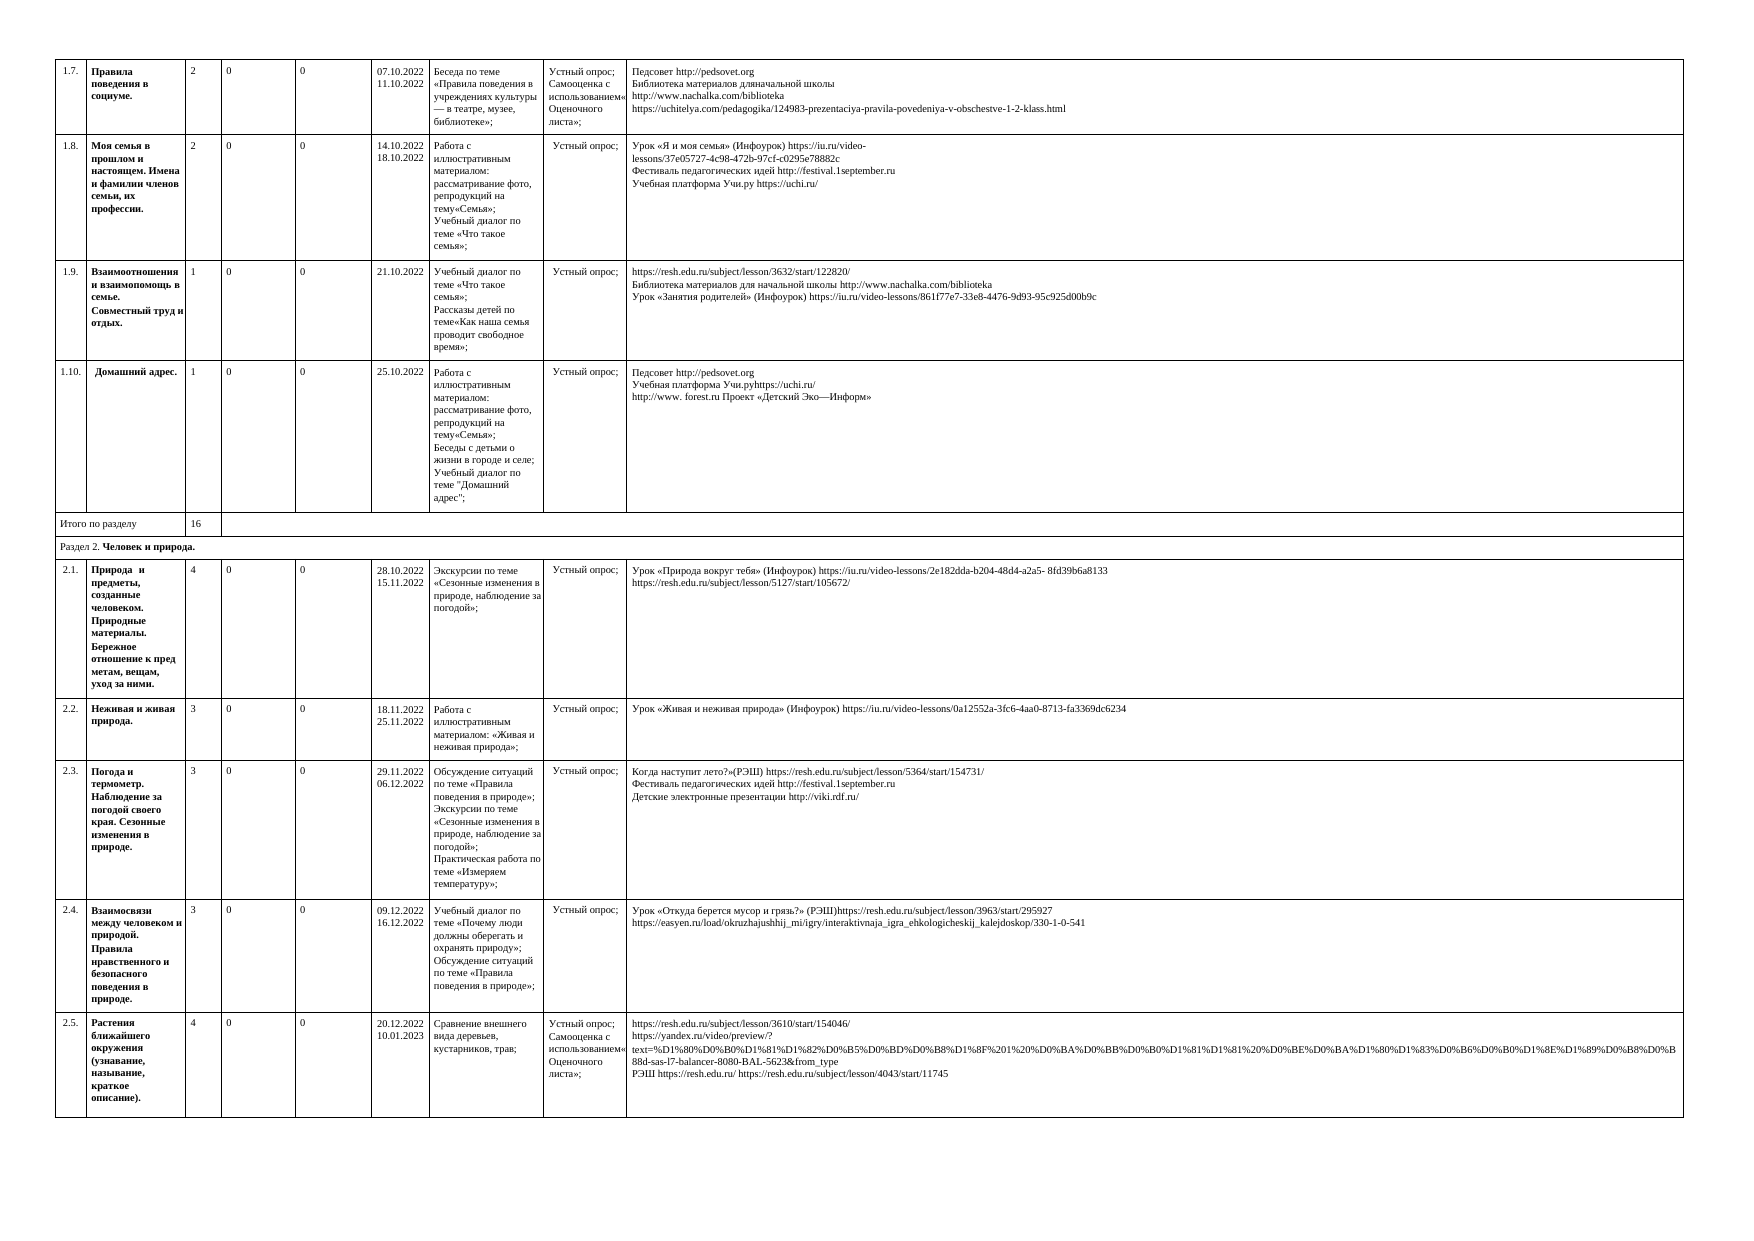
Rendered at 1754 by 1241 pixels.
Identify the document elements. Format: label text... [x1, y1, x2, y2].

table_cell 09.12.2022 16.12.2022 [372, 900, 429, 1012]
table_cell Сравнение внешнего вида деревьев, кустарников, трав; [430, 1013, 543, 1117]
table_cell Экскурсии по теме «Сезонные изменения в природе, наблюдение за погодой»; [430, 560, 543, 698]
table_cell 2.5. [56, 1013, 86, 1117]
table_cell 1.10. [56, 361, 86, 512]
table_header 07.10.2022 11.10.2022 [372, 60, 429, 134]
table_cell Обсуждение ситуаций по теме «Правила поведения в природе»; Экскурсии по теме «Сезонные изменения в природе, наблюдение за погодой»; Практическая работа по теме «Измеряем температуру»; [430, 761, 543, 898]
table_cell 0 [222, 261, 295, 360]
table_header Устный опрос; Самооценка с использованием«Оценочного листа»; [544, 60, 626, 134]
table_cell Природа и предметы, созданные человеком. Природные материалы. Бережное отношение к пред метам, вещам, уход за ними. [87, 560, 185, 698]
table_cell 0 [296, 135, 371, 260]
table_cell 1.9. [56, 261, 86, 360]
table_cell Взаимоотношения и взаимопомощь в семье. Совместный труд и отдых. [87, 261, 185, 360]
table_cell https://resh.edu.ru/subject/lesson/3632/start/122820/ Библиотека материалов для начальной школы http://www.nachalka.com/biblioteka Урок «Занятия родителей» (Инфоурок) https://iu.ru/video-lessons/861f77e7-33e8-4476-9d93-95c925d00b9c [627, 261, 1683, 360]
table_cell Устный опрос; [544, 135, 626, 260]
table_header 0 [222, 60, 295, 134]
table_cell Работа с иллюстративным материалом: «Живая и неживая природа»; [430, 699, 543, 759]
table_cell 14.10.2022 18.10.2022 [372, 135, 429, 260]
table_header Правила поведения в социуме. [87, 60, 185, 134]
table_cell 1 [186, 261, 221, 360]
table_cell Растения ближайшего окружения (узнавание, называние, краткое описание). [87, 1013, 185, 1117]
table_cell 3 [186, 900, 221, 1012]
table_cell 0 [222, 900, 295, 1012]
table_cell 2.1. [56, 560, 86, 698]
table_cell 0 [296, 560, 371, 698]
table_cell Учебный диалог по теме «Почему люди должны оберегать и охранять природу»; Обсуждение ситуаций по теме «Правила поведения в природе»; [430, 900, 543, 1012]
table_cell 0 [296, 361, 371, 512]
table_cell 0 [296, 261, 371, 360]
table_cell 0 [296, 900, 371, 1012]
table_cell 29.11.2022 06.12.2022 [372, 761, 429, 898]
table_cell 1.8. [56, 135, 86, 260]
table_cell 18.11.2022 25.11.2022 [372, 699, 429, 759]
table_cell 0 [222, 1013, 295, 1117]
table_header 1.7. [56, 60, 86, 134]
table_cell 0 [296, 699, 371, 759]
table_cell 2 [186, 135, 221, 260]
table_cell 0 [222, 699, 295, 759]
table_cell https://resh.edu.ru/subject/lesson/3610/start/154046/ https://yandex.ru/video/preview/? text=%D1%80%D0%B0%D1%81%D1%82%D0%B5%D0%BD%D0%B8%D1%8F%201%20%D0%BA%D0%BB%D0%B0%D1%81%D1%81%20%D0%BE%D0%BA%D1%80%D1%83%D0%B6%D0%B0%D1%8E%D1%89%D0%B8%D0%B 88d-sas-l7-balancer-8080-BAL-5623&from_type РЭШ https://resh.edu.ru/ https://resh.edu.ru/subject/lesson/4043/start/11745 [627, 1013, 1683, 1117]
table_cell Итого по разделу [56, 513, 185, 536]
table_cell 0 [222, 761, 295, 898]
table_cell 0 [222, 361, 295, 512]
table_cell Устный опрос; [544, 699, 626, 759]
table_cell 3 [186, 761, 221, 898]
table_cell 28.10.2022 15.11.2022 [372, 560, 429, 698]
table_cell Когда наступит лето?»(РЭШ) https://resh.edu.ru/subject/lesson/5364/start/154731/ Фестиваль педагогических идей http://festival.1september.ru Детские электронные презентации http://viki.rdf.ru/ [627, 761, 1683, 898]
table_cell Устный опрос; [544, 761, 626, 898]
table_cell Моя семья в прошлом и настоящем. Имена и фамилии членов семьи, их профессии. [87, 135, 185, 260]
table_cell 4 [186, 560, 221, 698]
table_cell Взаимосвязи между человеком и природой. Правила нравственного и безопасного поведения в природе. [87, 900, 185, 1012]
table_cell Погода и термометр. Наблюдение за погодой своего края. Сезонные изменения в природе. [87, 761, 185, 898]
table_header 0 [296, 60, 371, 134]
table_cell Устный опрос; [544, 261, 626, 360]
table_cell 0 [222, 560, 295, 698]
table_cell Устный опрос; Самооценка с использованием«Оценочного листа»; [544, 1013, 626, 1117]
table_cell [222, 513, 1683, 536]
table_cell Домашний адрес. [87, 361, 185, 512]
table_cell 0 [222, 135, 295, 260]
table_cell 0 [296, 761, 371, 898]
table_cell Педсовет http://pedsovet.org Учебная платформа Учи.руhttps://uchi.ru/ http://www. forest.ru Проект «Детский Эко—Информ» [627, 361, 1683, 512]
table_cell 2.2. [56, 699, 86, 759]
table_cell 3 [186, 699, 221, 759]
table_header 2 [186, 60, 221, 134]
table_cell Урок «Живая и неживая природа» (Инфоурок) https://iu.ru/video-lessons/0a12552a-3fc6-4aa0-8713-fa3369dc6234 [627, 699, 1683, 759]
table_cell 21.10.2022 [372, 261, 429, 360]
table_cell Урок «Откуда берется мусор и грязь?» (РЭШ)https://resh.edu.ru/subject/lesson/3963/start/295927 https://easyen.ru/load/okruzhajushhij_mi/igry/interaktivnaja_igra_ehkologicheskij_kalejdoskop/330-1-0-541 [627, 900, 1683, 1012]
table_cell Работа с иллюстративным материалом: рассматривание фото, репродукций на тему«Семья»; Беседы с детьми о жизни в городе и селе; Учебный диалог по теме "Домашний адрес"; [430, 361, 543, 512]
table_header Педсовет http://pedsovet.org Библиотека материалов дляначальной школы http://www.nachalka.com/biblioteka https://uchitelya.com/pedagogika/124983-prezentaciya-pravila-povedeniya-v-obschestve-1-2-klass.html [627, 60, 1683, 134]
table_cell Урок «Природа вокруг тебя» (Инфоурок) https://iu.ru/video-lessons/2e182dda-b204-48d4-a2a5- 8fd39b6a8133 https://resh.edu.ru/subject/lesson/5127/start/105672/ [627, 560, 1683, 698]
table_cell 25.10.2022 [372, 361, 429, 512]
table_cell 20.12.2022 10.01.2023 [372, 1013, 429, 1117]
table_cell 2.4. [56, 900, 86, 1012]
table_cell 2.3. [56, 761, 86, 898]
table_cell 16 [186, 513, 221, 536]
table_cell Устный опрос; [544, 560, 626, 698]
table_cell Работа с иллюстративным материалом: рассматривание фото, репродукций на тему«Семья»; Учебный диалог по теме «Что такое семья»; [430, 135, 543, 260]
table_cell Устный опрос; [544, 900, 626, 1012]
table_cell Учебный диалог по теме «Что такое семья»; Рассказы детей по теме«Как наша семья проводит свободное время»; [430, 261, 543, 360]
table_cell Неживая и живая природа. [87, 699, 185, 759]
table_cell 0 [296, 1013, 371, 1117]
table_cell Устный опрос; [544, 361, 626, 512]
table_cell 1 [186, 361, 221, 512]
table_cell 4 [186, 1013, 221, 1117]
table_header Беседа по теме «Правила поведения в учреждениях культуры— в театре, музее, библиотеке»; [430, 60, 543, 134]
table_cell Раздел 2. Человек и природа. [56, 537, 1683, 559]
table_cell Урок «Я и моя семья» (Инфоурок) https://iu.ru/video- lessons/37e05727-4c98-472b-97cf-c0295e78882c Фестиваль педагогических идей http://festival.1september.ru Учебная платформа Учи.ру https://uchi.ru/ [627, 135, 1683, 260]
